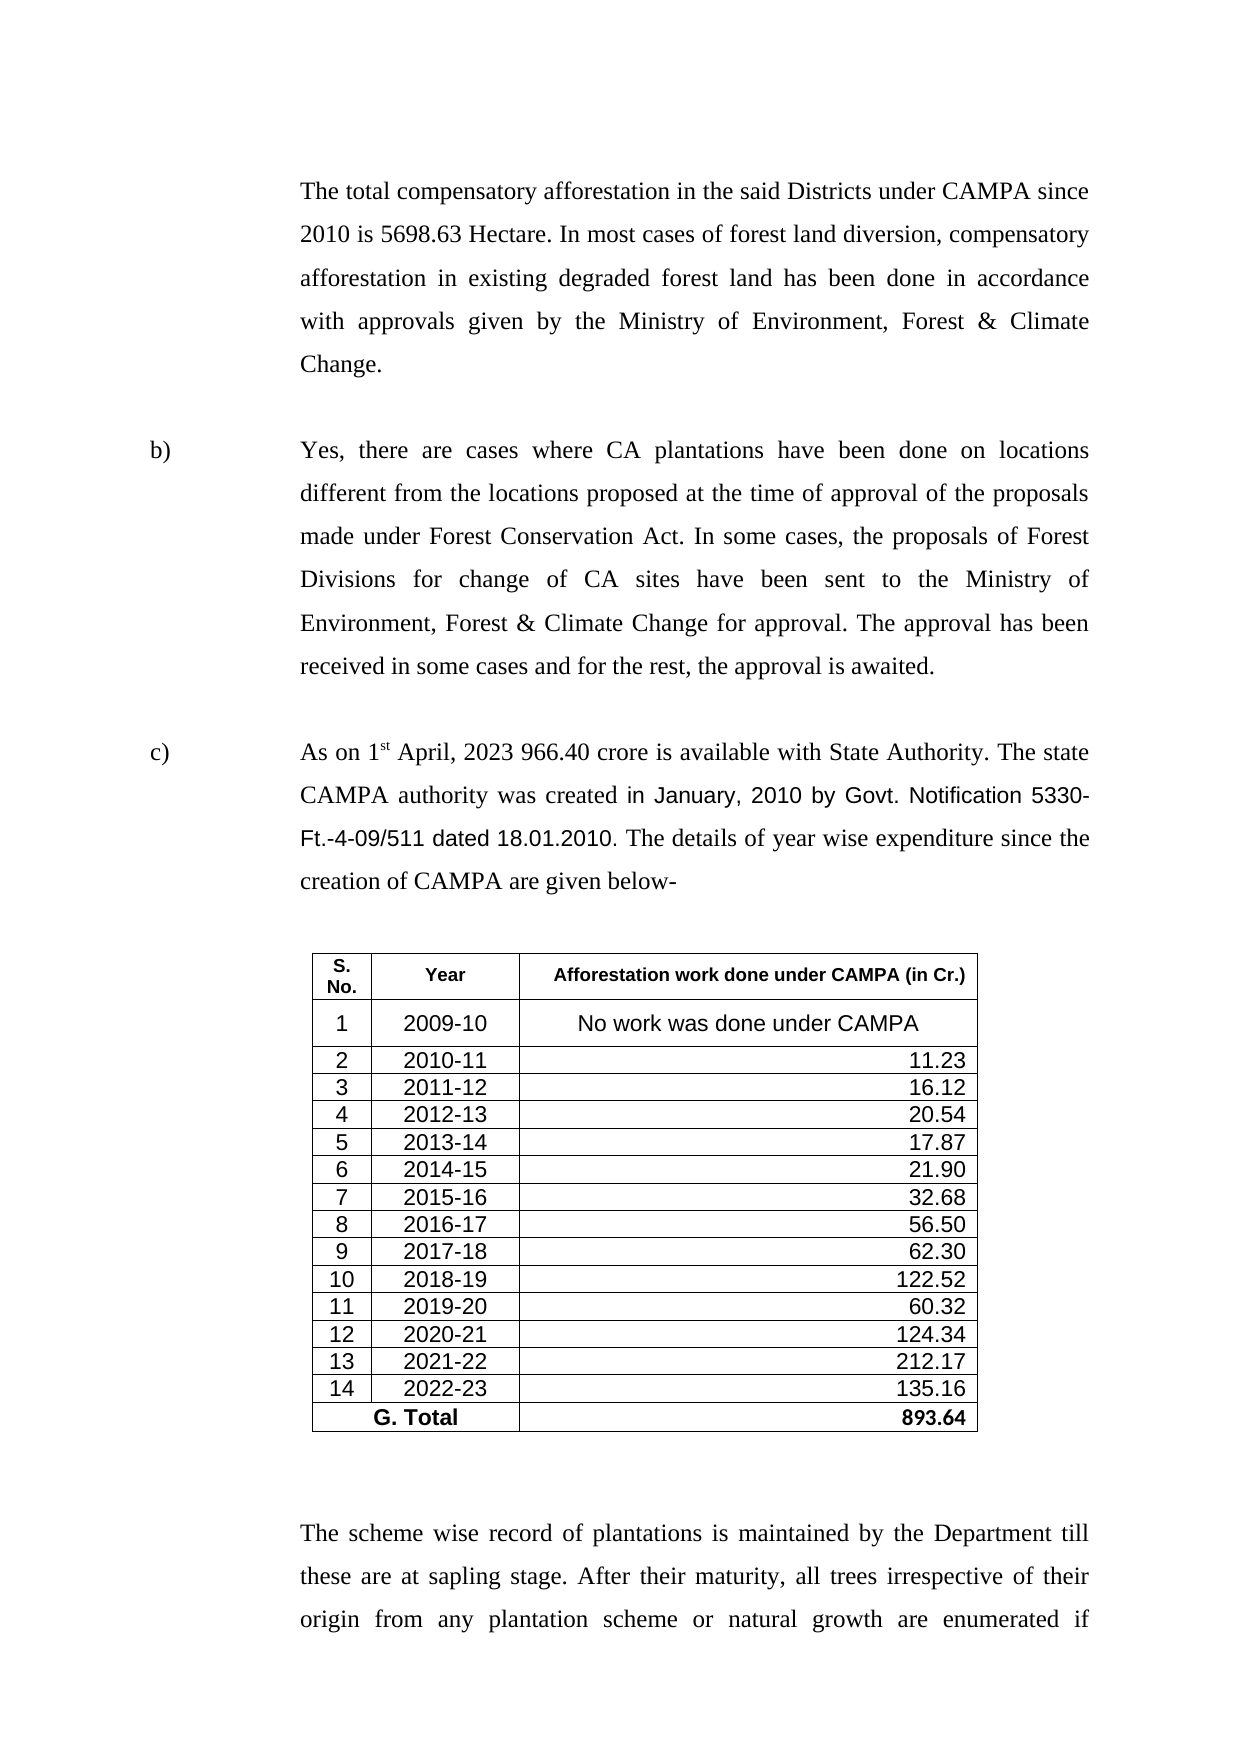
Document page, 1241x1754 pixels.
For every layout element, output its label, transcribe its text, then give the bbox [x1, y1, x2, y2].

table_cell 6 [313, 1156, 371, 1182]
table_cell 2013-14 [372, 1129, 519, 1155]
table_cell 62.30 [520, 1238, 977, 1265]
table_cell 5 [313, 1129, 371, 1155]
table_cell 212.17 [520, 1348, 977, 1374]
table_cell 8 [313, 1211, 371, 1237]
table_cell 20.54 [520, 1101, 977, 1128]
table_cell 11 [313, 1293, 371, 1319]
table_cell 21.90 [520, 1156, 977, 1182]
table_header Afforestation work done under CAMPA (in Cr.) [520, 954, 977, 999]
table_cell 60.32 [520, 1293, 977, 1319]
table_cell 4 [313, 1101, 371, 1128]
table_cell G. Total [313, 1403, 519, 1431]
table_cell 17.87 [520, 1129, 977, 1155]
table_cell 2011-12 [372, 1074, 519, 1100]
table_cell 12 [313, 1321, 371, 1347]
table_cell 2019-20 [372, 1293, 519, 1319]
table_header S. No. [313, 954, 371, 999]
table_cell 2017-18 [372, 1238, 519, 1265]
table_cell 2022-23 [372, 1375, 519, 1402]
list The total compensatory afforestation in the said Districts under CAMPA since 2010 is 5698.63 Hectare. In most cases of forest land diversion, compensatory afforestation in existing degraded forest land has been done in accordance with approvals given by the Ministry of Environment, Forest & Climate Change. [300, 176, 1090, 378]
text b) Yes, there are cases where CA plantations have been done on locations different from the locations proposed at the time of approval of the proposals made under Forest Conservation Act. In some cases, the proposals of Forest Divisions for change of CA sites have been sent to the Ministry of Environment, Forest & Climate Change for approval. The approval has been received in some cases and for the rest, the approval is awaited. [150, 435, 1090, 679]
table_cell 2012-13 [372, 1101, 519, 1128]
table_cell 14 [313, 1375, 371, 1402]
table_cell 893.64 [520, 1403, 977, 1431]
table_cell 13 [313, 1348, 371, 1374]
text c) As on 1st April, 2023 966.40 crore is available with State Authority. The state CAMPA authority was created in January, 2010 by Govt. Notification 5330-Ft.-4-09/511 dated 18.01.2010. The details of year wise expenditure since the creation of CAMPA are given below- [150, 737, 1090, 895]
table_cell 56.50 [520, 1211, 977, 1237]
table_cell 2018-19 [372, 1266, 519, 1292]
table_cell 2015-16 [372, 1184, 519, 1210]
table_cell 2 [313, 1047, 371, 1073]
table_cell 2016-17 [372, 1211, 519, 1237]
table_cell 32.68 [520, 1184, 977, 1210]
table_cell 3 [313, 1074, 371, 1100]
table_cell 2021-22 [372, 1348, 519, 1374]
table_cell 10 [313, 1266, 371, 1292]
table_cell 11.23 [520, 1047, 977, 1073]
table_cell No work was done under CAMPA [520, 1000, 977, 1046]
table_cell 1 [313, 1000, 371, 1046]
table_cell 2020-21 [372, 1321, 519, 1347]
table_cell 16.12 [520, 1074, 977, 1100]
table_cell 9 [313, 1238, 371, 1265]
table_cell 2010-11 [372, 1047, 519, 1073]
table_cell 135.16 [520, 1375, 977, 1402]
table_header Year [372, 954, 519, 999]
table_cell 7 [313, 1184, 371, 1210]
table_cell 2014-15 [372, 1156, 519, 1182]
table_cell 124.34 [520, 1321, 977, 1347]
table_cell 122.52 [520, 1266, 977, 1292]
table_cell 2009-10 [372, 1000, 519, 1046]
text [300, 1518, 1090, 1633]
